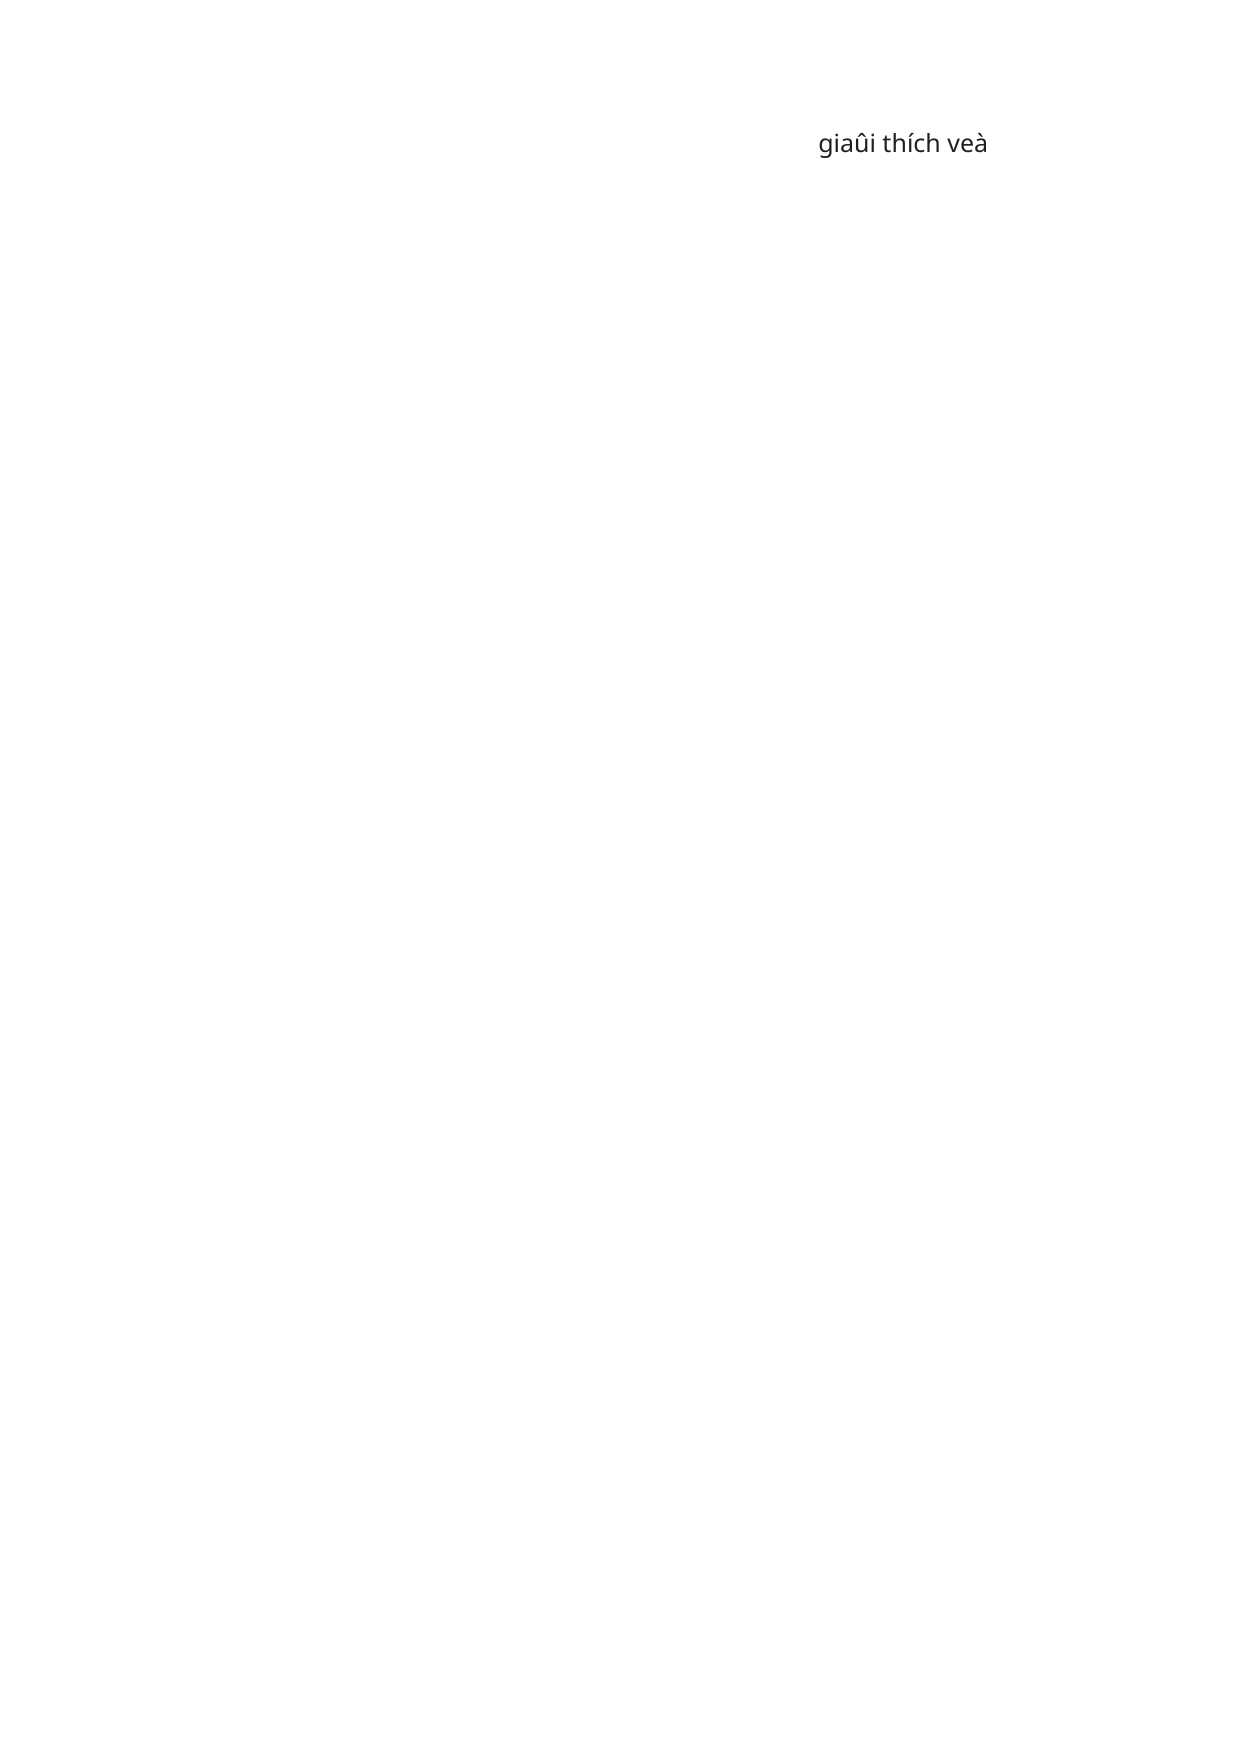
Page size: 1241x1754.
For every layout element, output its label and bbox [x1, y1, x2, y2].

text [175, 127, 988, 158]
